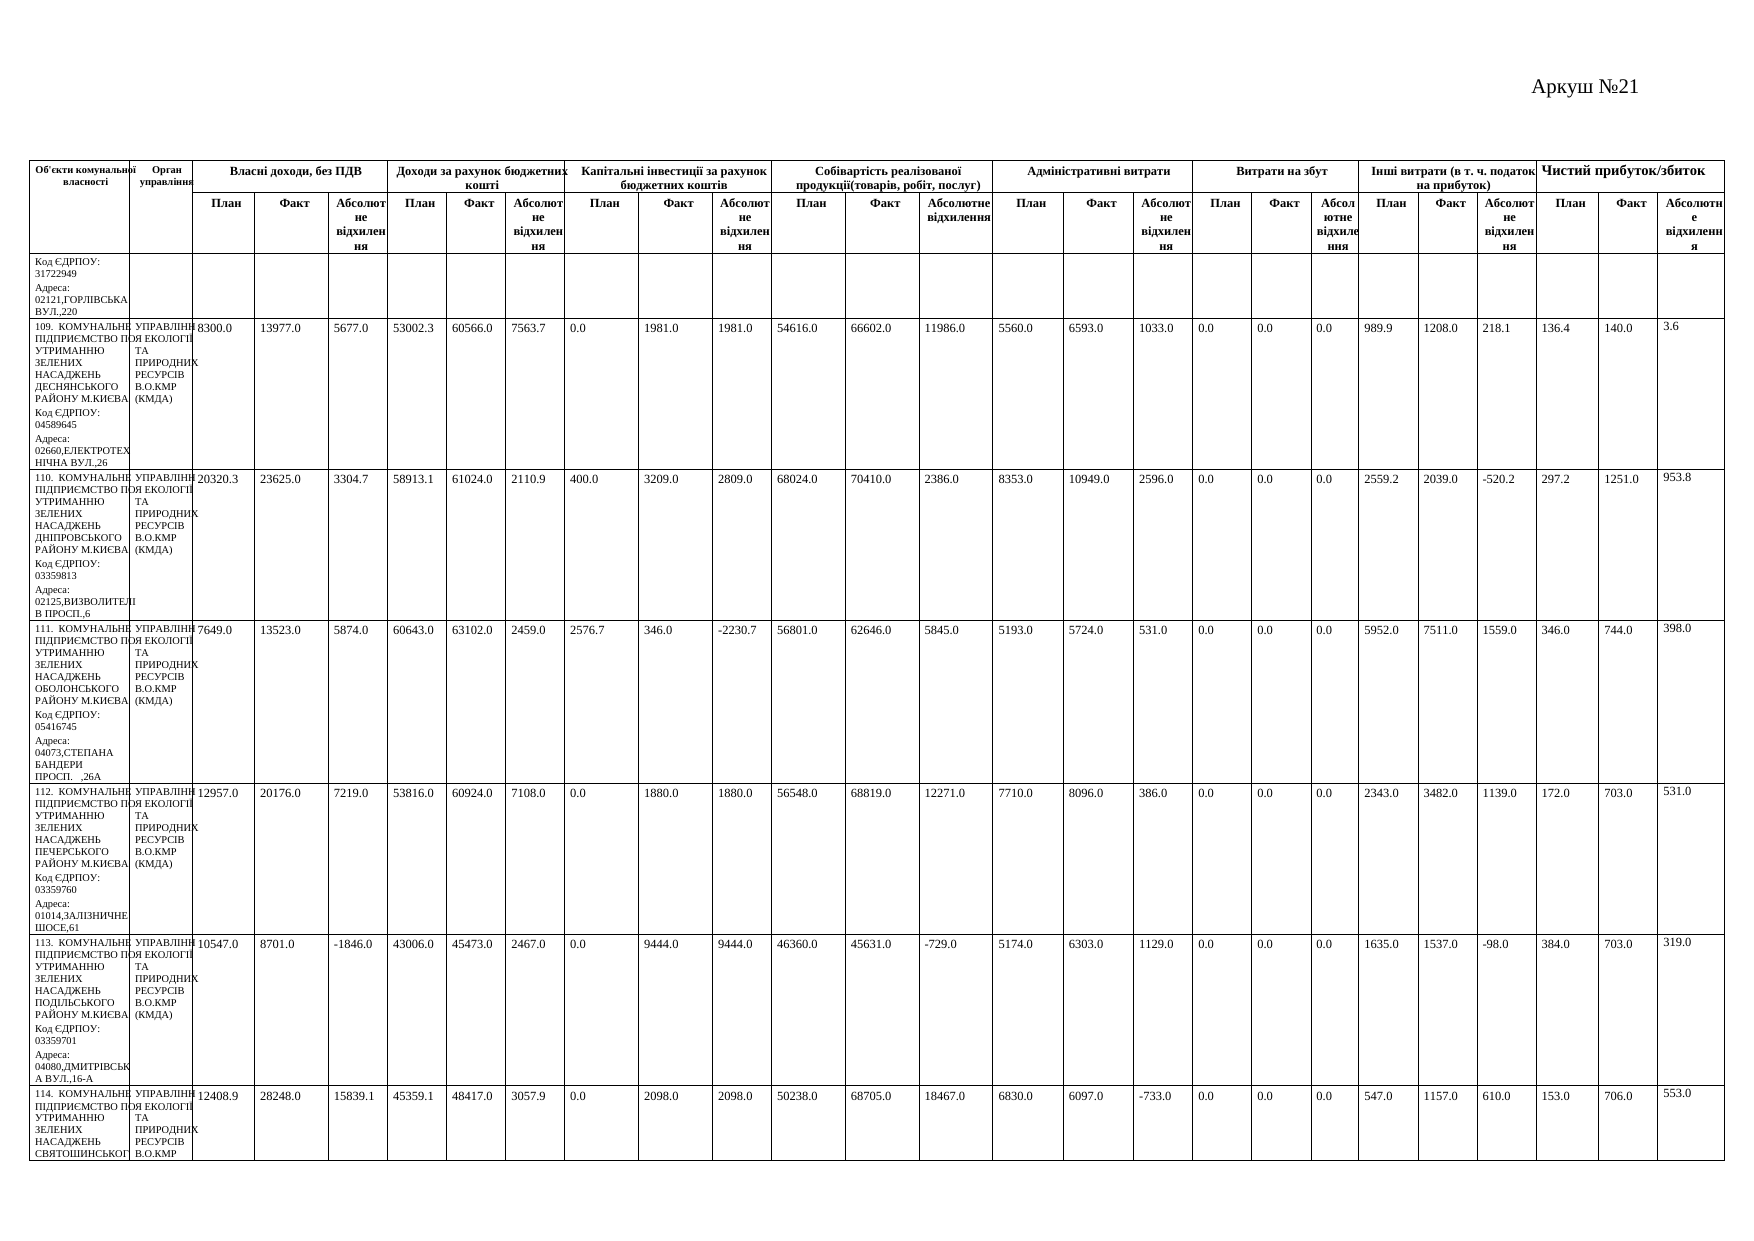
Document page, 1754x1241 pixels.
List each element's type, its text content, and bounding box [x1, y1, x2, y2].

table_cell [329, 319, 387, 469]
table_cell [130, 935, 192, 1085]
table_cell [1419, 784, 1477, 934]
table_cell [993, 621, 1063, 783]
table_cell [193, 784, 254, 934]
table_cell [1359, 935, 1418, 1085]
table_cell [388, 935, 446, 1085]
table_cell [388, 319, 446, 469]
table_cell Факт [1599, 193, 1657, 253]
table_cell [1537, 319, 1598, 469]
table_cell План [193, 193, 254, 253]
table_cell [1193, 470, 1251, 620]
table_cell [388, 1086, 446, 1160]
table_header Орган управління [130, 161, 192, 253]
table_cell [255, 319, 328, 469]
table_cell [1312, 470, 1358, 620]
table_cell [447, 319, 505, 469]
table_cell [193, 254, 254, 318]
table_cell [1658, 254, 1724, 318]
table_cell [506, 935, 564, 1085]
table_cell Абсолютне відхилення [920, 193, 992, 253]
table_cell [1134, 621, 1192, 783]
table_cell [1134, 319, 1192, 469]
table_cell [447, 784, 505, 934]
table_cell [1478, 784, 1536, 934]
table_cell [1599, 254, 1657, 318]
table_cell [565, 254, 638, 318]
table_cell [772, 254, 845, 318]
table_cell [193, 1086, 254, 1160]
table_cell Абсолютне відхилення [1658, 193, 1724, 253]
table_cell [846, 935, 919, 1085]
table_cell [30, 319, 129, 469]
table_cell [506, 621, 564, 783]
table_header Об'єкти комунальної власності [30, 161, 129, 253]
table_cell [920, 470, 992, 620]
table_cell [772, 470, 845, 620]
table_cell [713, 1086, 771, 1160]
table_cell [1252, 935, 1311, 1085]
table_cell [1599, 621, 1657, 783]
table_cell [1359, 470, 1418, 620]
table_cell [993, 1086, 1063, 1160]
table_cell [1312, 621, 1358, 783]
table_cell Абсолютне відхилення [1312, 193, 1358, 253]
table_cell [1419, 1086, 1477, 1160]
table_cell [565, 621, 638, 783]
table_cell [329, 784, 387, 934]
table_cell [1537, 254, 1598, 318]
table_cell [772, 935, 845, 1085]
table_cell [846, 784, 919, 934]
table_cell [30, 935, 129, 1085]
table_header Інші витрати (в т. ч. податок на прибуток) [1359, 161, 1536, 192]
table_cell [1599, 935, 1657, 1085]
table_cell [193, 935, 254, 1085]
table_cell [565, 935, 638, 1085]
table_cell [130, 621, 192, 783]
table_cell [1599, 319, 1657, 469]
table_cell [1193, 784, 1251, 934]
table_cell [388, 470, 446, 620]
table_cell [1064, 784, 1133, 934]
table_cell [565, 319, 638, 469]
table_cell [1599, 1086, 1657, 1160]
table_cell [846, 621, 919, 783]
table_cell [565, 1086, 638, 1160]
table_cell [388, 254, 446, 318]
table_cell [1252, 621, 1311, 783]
table_cell Факт [255, 193, 328, 253]
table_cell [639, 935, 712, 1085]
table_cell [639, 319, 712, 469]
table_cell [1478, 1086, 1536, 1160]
table_header Чистий прибуток/збиток [1537, 161, 1724, 192]
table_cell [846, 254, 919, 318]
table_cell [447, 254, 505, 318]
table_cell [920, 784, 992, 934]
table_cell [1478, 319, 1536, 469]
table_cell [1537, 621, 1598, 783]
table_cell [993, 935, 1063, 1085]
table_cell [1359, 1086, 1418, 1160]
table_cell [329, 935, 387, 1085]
table_cell Факт [1252, 193, 1311, 253]
table_header Капітальні інвестиції за рахунок бюджетних коштів [565, 161, 771, 192]
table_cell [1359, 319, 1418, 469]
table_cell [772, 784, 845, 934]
table_header Власні доходи, без ПДВ [193, 161, 387, 192]
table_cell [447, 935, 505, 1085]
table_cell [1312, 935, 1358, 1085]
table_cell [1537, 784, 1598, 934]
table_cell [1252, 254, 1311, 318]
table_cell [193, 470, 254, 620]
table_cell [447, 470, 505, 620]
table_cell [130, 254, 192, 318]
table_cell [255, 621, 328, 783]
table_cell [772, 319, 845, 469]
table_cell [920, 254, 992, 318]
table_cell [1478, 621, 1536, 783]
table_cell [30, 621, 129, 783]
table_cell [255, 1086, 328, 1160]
table_cell Абсолютне відхилення [713, 193, 771, 253]
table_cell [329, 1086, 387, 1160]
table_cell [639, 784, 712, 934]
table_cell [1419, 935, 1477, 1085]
table_header Адміністративні витрати [993, 161, 1192, 192]
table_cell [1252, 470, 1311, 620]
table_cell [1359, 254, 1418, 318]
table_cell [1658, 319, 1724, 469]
table_header Витрати на збут [1193, 161, 1358, 192]
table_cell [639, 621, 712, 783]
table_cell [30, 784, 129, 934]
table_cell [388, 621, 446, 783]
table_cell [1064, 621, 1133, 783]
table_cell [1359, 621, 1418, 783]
table_cell Абсолютне відхилення [1478, 193, 1536, 253]
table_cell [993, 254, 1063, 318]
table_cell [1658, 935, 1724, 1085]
table_cell План [388, 193, 446, 253]
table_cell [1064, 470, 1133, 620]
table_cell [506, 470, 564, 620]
table_header Доходи за рахунок бюджетних кошті [388, 161, 564, 192]
table_cell Факт [639, 193, 712, 253]
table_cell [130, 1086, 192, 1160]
table_cell Факт [447, 193, 505, 253]
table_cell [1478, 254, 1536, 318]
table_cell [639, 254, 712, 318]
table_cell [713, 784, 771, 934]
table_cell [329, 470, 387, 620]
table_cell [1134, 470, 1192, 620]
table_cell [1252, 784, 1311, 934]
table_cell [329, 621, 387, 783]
table_cell План [772, 193, 845, 253]
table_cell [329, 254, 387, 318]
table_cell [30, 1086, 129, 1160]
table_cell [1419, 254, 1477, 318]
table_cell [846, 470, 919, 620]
table_cell План [1359, 193, 1418, 253]
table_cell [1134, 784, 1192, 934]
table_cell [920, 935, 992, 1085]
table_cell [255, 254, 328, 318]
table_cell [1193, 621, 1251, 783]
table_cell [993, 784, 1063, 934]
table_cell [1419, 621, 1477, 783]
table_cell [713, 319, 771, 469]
table_cell План [565, 193, 638, 253]
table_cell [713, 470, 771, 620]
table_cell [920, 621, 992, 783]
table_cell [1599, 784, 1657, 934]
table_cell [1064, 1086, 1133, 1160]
table_cell План [1193, 193, 1251, 253]
table_cell План [1537, 193, 1598, 253]
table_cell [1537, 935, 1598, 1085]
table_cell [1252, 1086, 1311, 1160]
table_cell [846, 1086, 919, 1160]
table_cell Абсолютне відхилення [1134, 193, 1192, 253]
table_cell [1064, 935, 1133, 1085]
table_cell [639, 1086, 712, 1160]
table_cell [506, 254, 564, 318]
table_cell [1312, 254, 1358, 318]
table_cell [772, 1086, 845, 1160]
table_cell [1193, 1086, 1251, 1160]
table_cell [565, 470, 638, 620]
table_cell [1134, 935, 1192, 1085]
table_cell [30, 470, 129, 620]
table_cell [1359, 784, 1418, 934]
table_cell Факт [1419, 193, 1477, 253]
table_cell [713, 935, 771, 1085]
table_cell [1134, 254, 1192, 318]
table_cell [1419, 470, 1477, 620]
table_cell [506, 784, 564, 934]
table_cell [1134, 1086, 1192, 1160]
table_header Собівартість реалізованої продукції(товарів, робіт, послуг) [772, 161, 992, 192]
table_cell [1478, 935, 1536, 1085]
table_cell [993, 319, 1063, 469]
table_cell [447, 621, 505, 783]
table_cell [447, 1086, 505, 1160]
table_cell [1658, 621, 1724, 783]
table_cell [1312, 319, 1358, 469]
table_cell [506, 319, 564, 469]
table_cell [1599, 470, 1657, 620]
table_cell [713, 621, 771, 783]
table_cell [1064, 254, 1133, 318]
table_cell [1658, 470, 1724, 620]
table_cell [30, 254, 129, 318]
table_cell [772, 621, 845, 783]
table_cell Факт [1064, 193, 1133, 253]
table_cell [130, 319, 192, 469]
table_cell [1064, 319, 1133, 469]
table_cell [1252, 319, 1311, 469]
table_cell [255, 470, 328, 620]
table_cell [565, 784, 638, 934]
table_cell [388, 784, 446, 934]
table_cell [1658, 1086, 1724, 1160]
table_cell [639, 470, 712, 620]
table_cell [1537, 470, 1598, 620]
table_cell Факт [846, 193, 919, 253]
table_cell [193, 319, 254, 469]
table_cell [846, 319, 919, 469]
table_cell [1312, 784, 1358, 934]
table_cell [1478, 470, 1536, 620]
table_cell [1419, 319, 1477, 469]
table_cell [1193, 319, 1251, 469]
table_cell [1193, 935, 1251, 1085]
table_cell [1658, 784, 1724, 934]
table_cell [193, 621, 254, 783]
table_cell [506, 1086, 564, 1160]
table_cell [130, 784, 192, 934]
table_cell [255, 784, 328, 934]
table_cell План [993, 193, 1063, 253]
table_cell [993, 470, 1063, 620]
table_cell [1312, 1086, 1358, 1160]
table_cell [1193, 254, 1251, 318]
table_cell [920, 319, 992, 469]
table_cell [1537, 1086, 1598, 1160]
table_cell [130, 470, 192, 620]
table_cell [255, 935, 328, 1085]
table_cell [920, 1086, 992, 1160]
table_cell Абсолютне відхилення [506, 193, 564, 253]
table_cell Абсолютне відхилення [329, 193, 387, 253]
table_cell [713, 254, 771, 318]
